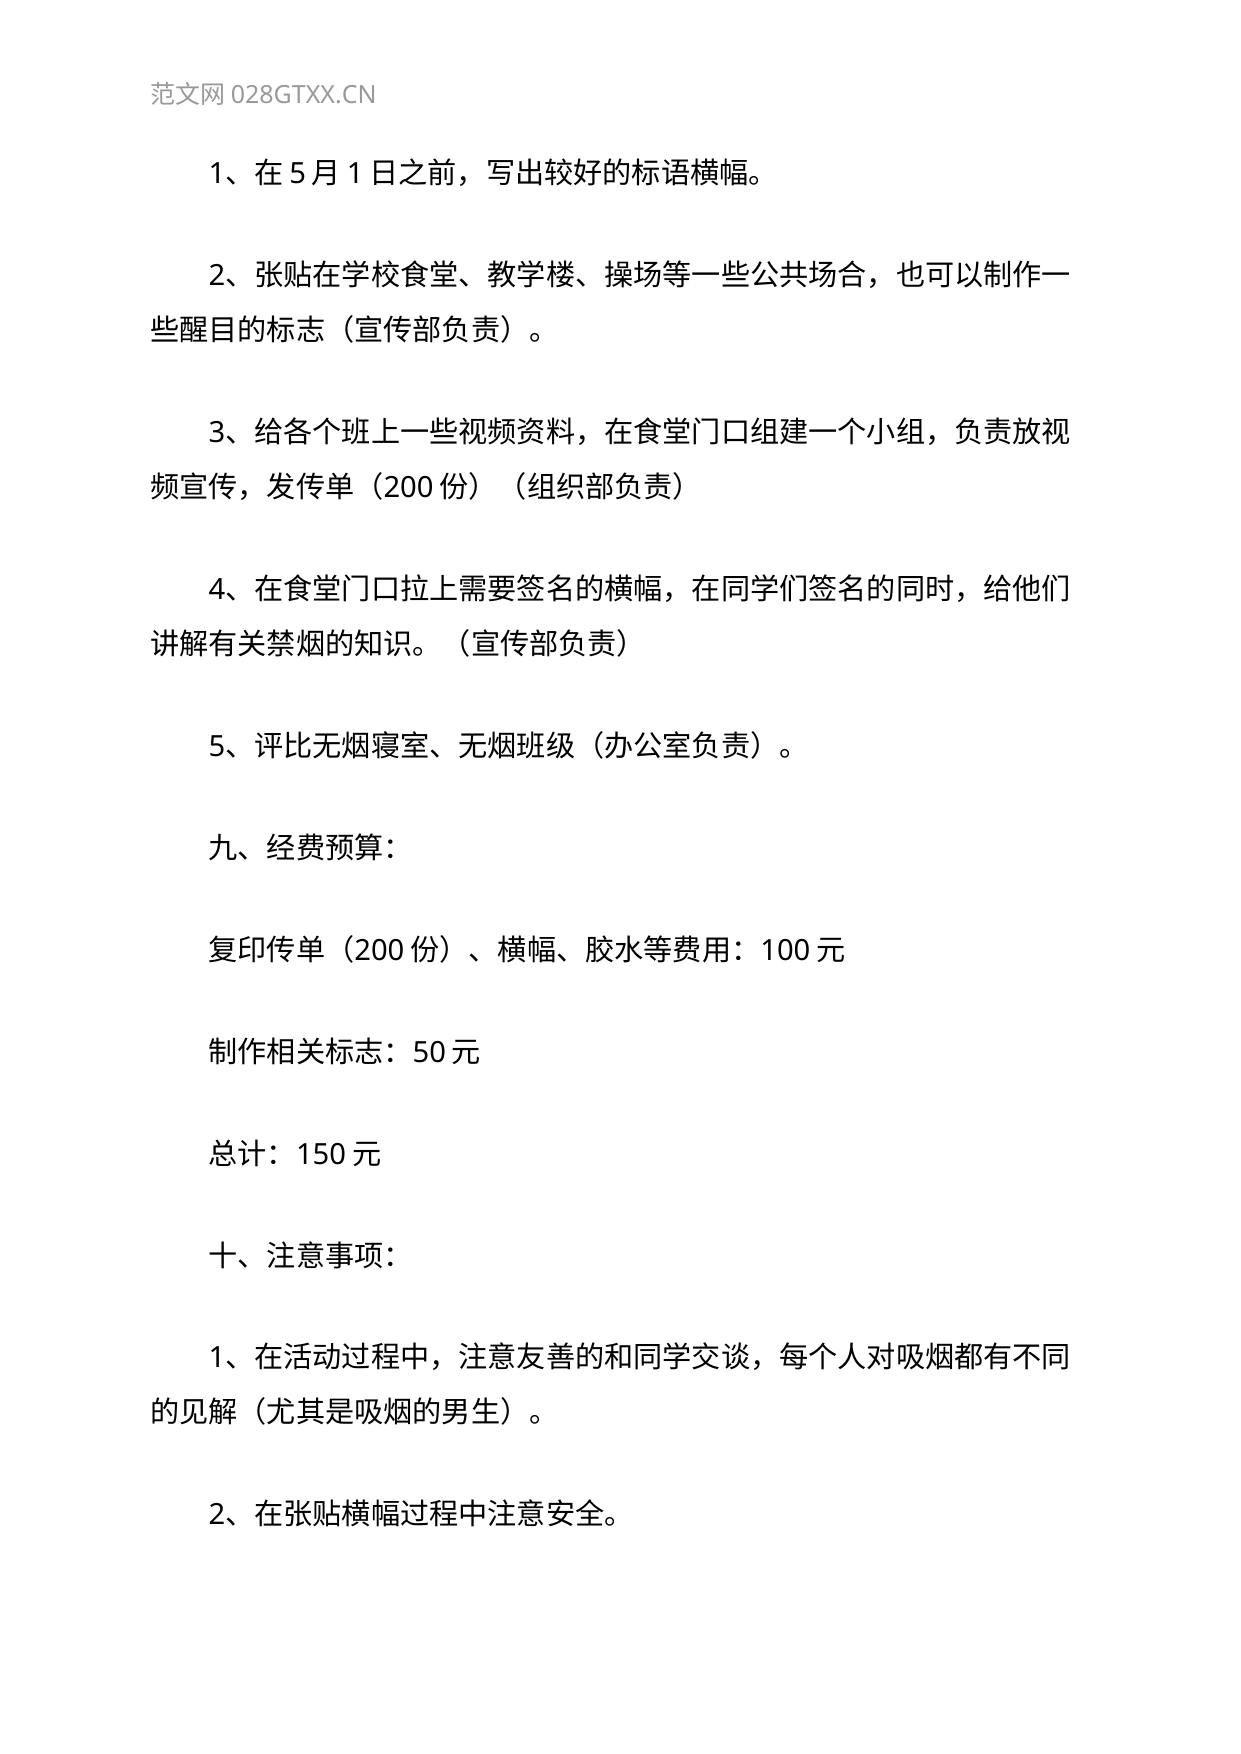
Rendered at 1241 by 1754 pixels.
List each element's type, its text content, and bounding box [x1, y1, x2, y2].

text 1、在活动过程中，注意友善的和同学交谈，每个人对吸烟都有不同的见解（尤其是吸烟的男生）。 [150, 1334, 1090, 1431]
text 2、在张贴横幅过程中注意安全。 [150, 1491, 1090, 1533]
text 2、张贴在学校食堂、教学楼、操场等一些公共场合，也可以制作一些醒目的标志（宣传部负责）。 [150, 252, 1090, 349]
text 复印传单（200份）、横幅、胶水等费用：100元 [150, 926, 1090, 969]
text 九、经费预算： [150, 824, 1090, 867]
text 5、评比无烟寝室、无烟班级（办公室负责）。 [150, 722, 1090, 765]
text 1、在5月1日之前，写出较好的标语横幅。 [150, 150, 1090, 192]
text 4、在食堂门口拉上需要签名的横幅，在同学们签名的同时，给他们讲解有关禁烟的知识。（宣传部负责） [150, 566, 1090, 663]
text 十、注意事项： [150, 1232, 1090, 1274]
text 3、给各个班上一些视频资料，在食堂门口组建一个小组，负责放视频宣传，发传单（200份）（组织部负责） [150, 409, 1090, 506]
text 制作相关标志：50元 [150, 1028, 1090, 1071]
text 总计：150元 [150, 1130, 1090, 1173]
